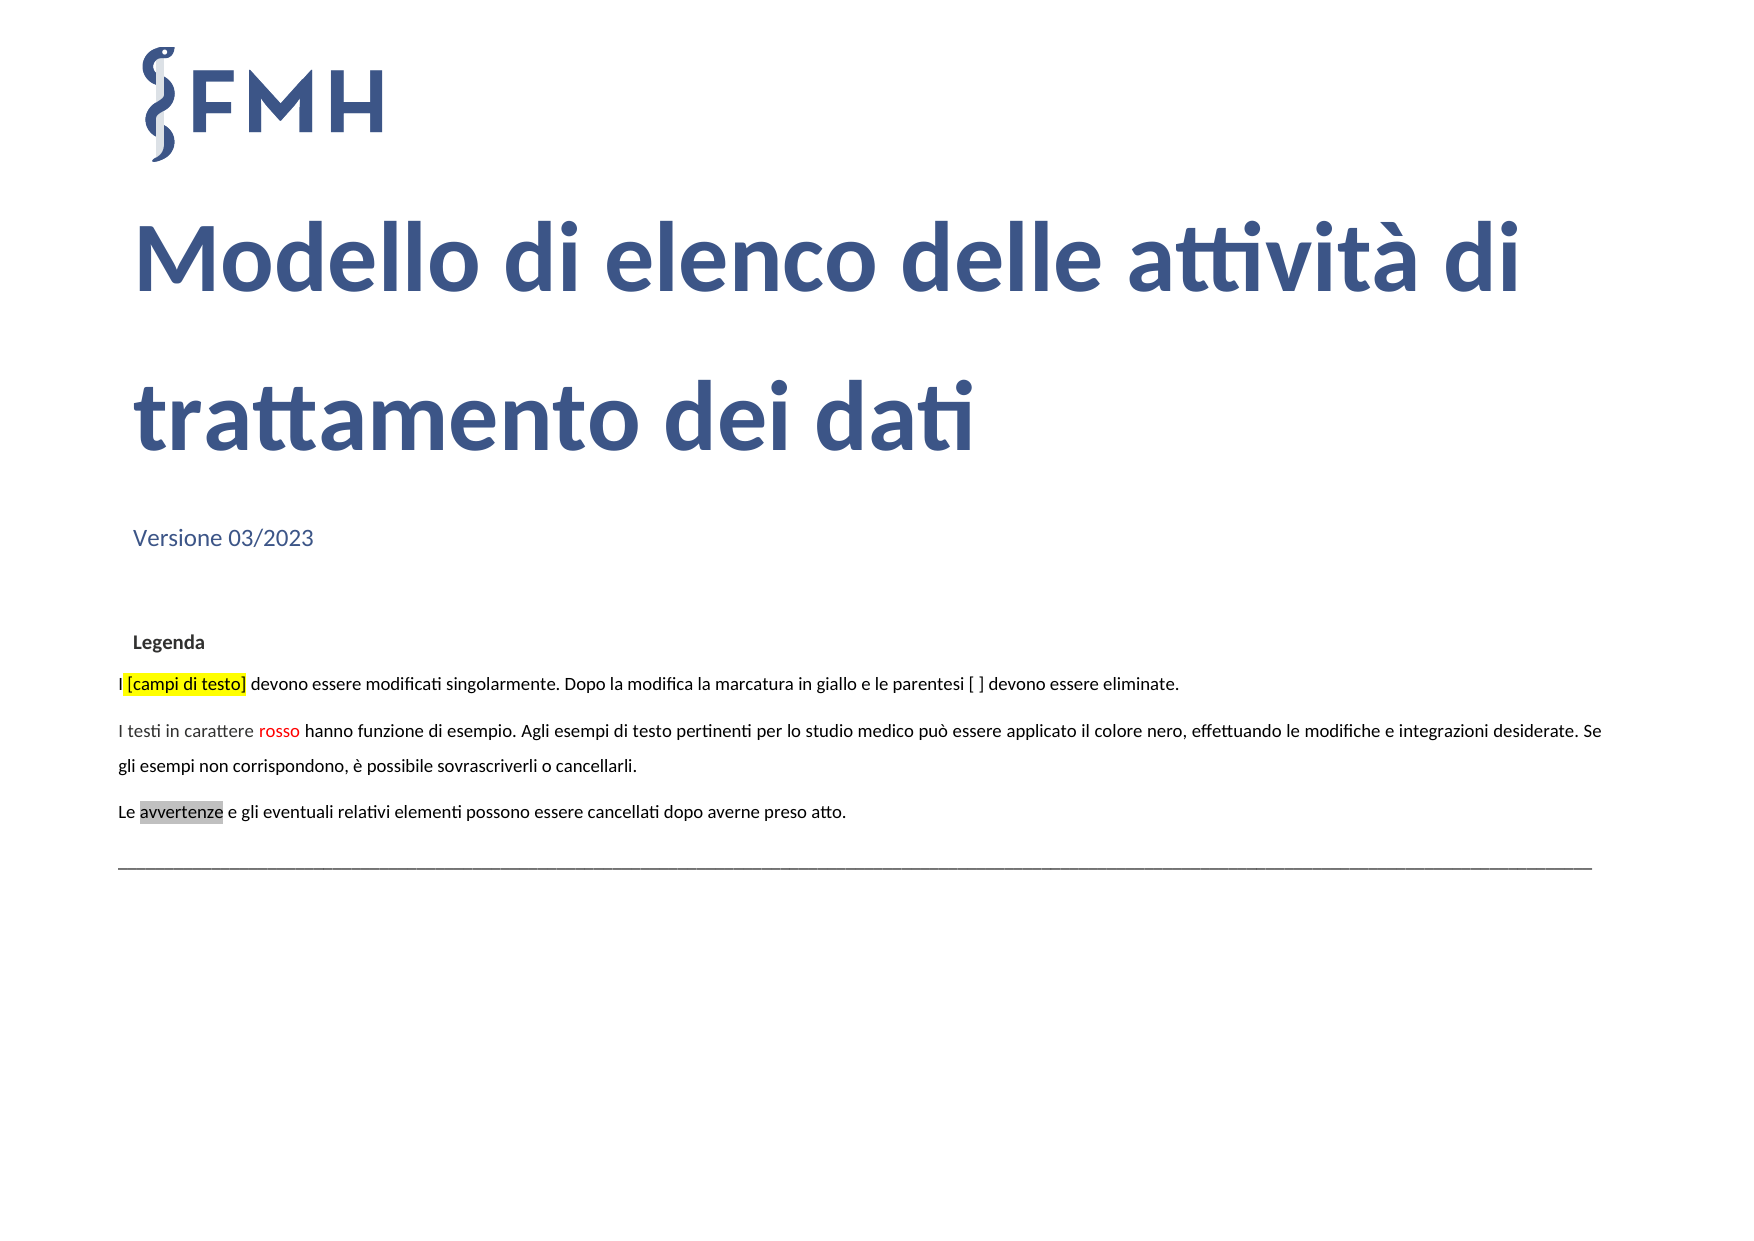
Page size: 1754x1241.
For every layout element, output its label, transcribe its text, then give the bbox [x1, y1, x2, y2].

text Le avvertenze e gli eventuali relativi elementi possono essere cancellati dopo averne preso atto. [223, 801, 1606, 824]
text I [campi di testo] devono essere modificati singolarmente. Dopo la modifica la marcatura in giallo e le parentesi [ ] devono essere eliminate. [246, 673, 1606, 696]
picture [142, 47, 383, 162]
text Modello di elenco delle attività di trattamento dei dati [133, 195, 1606, 476]
text Versione 03/2023 [133, 522, 1606, 553]
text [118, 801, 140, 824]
text Legenda [133, 629, 1606, 654]
text I testi in carattere rosso hanno funzione di esempio. Agli esempi di testo pertinenti per lo studio medico può essere applicato il colore nero, effettuando le modifiche e integrazioni desiderate. Se gli esempi non corrispondono, è possibile sovrascriverli o cancellarli. [118, 719, 1606, 777]
